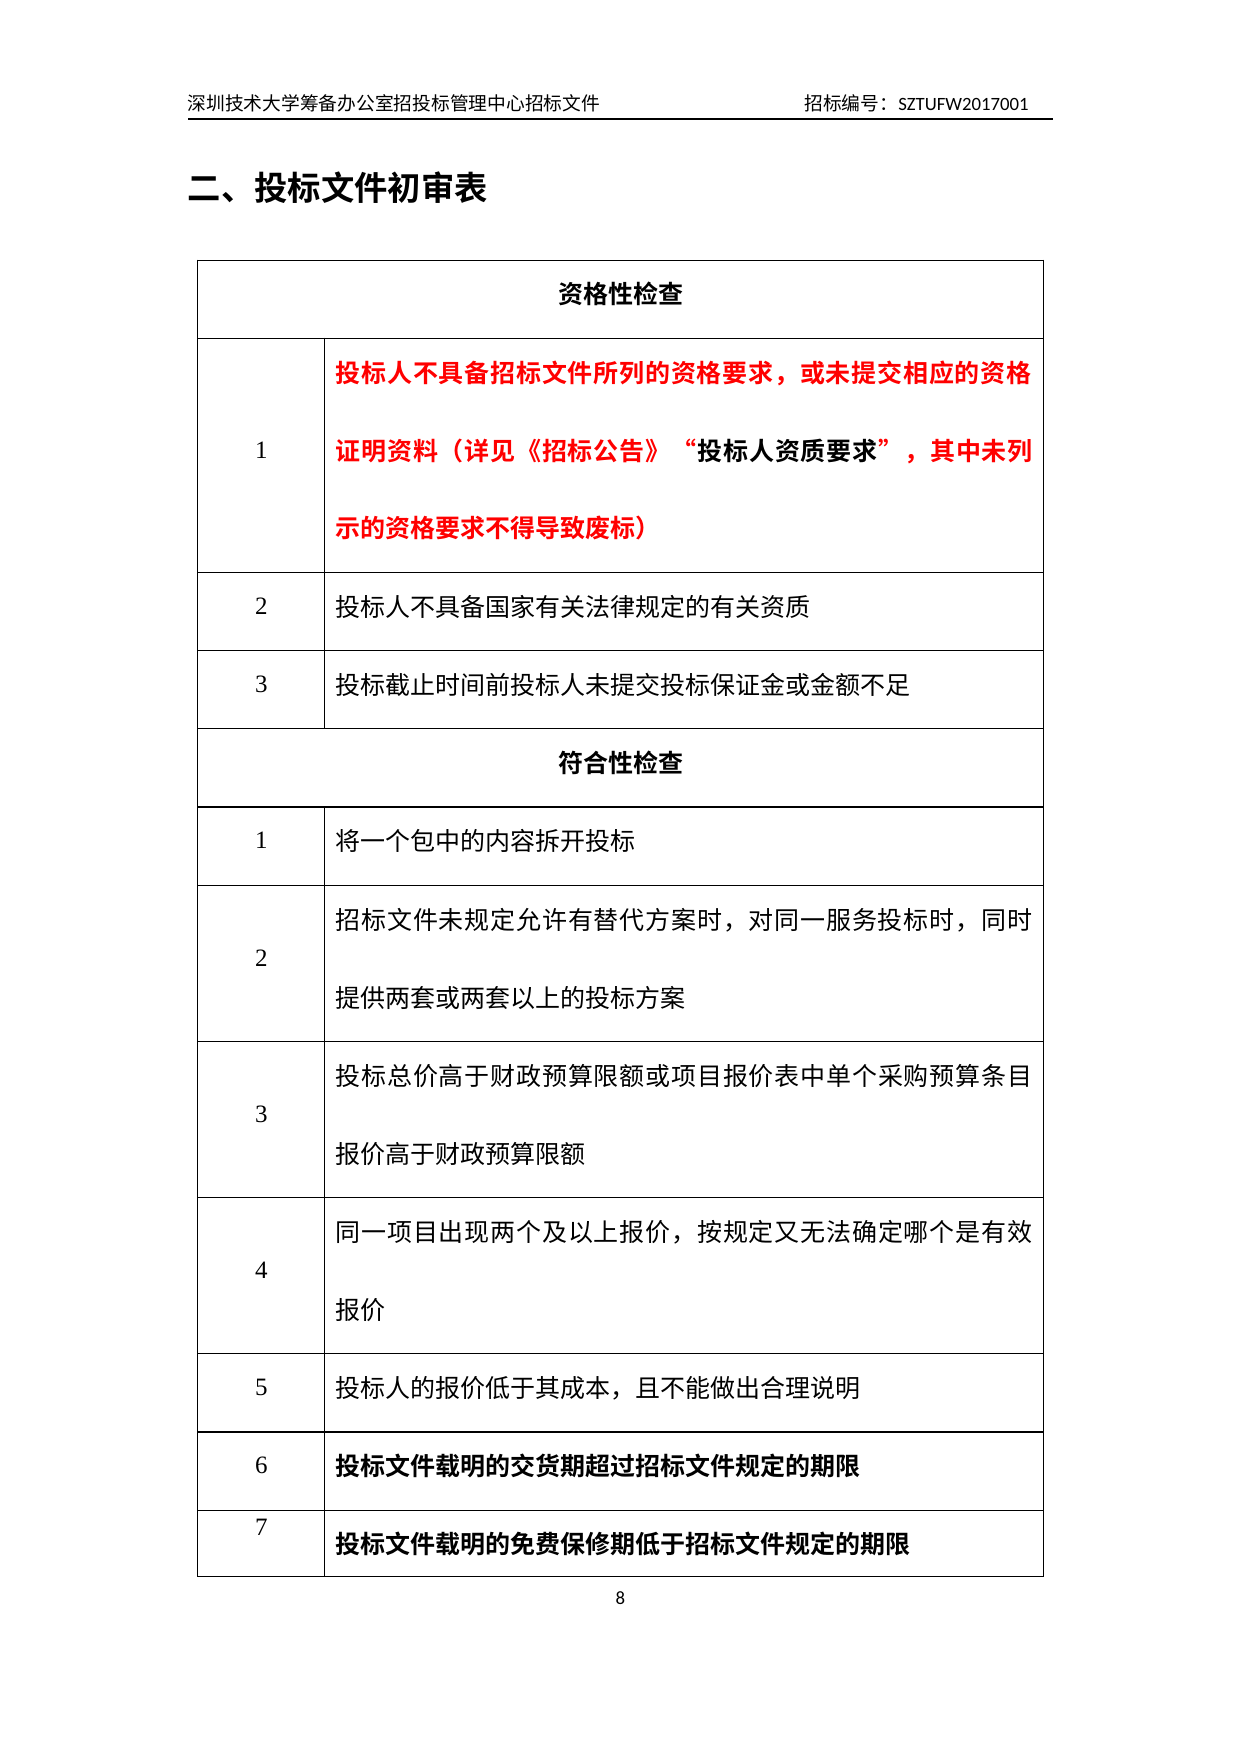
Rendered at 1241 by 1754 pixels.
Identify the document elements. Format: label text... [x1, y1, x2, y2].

table_cell 招标文件未规定允许有替代方案时，对同一服务投标时，同时提供两套或两套以上的投标方案 [325, 886, 1043, 1041]
table_cell 5 [198, 1354, 324, 1431]
table_cell 投标总价高于财政预算限额或项目报价表中单个采购预算条目报价高于财政预算限额 [325, 1042, 1043, 1197]
table_cell 投标人的报价低于其成本，且不能做出合理说明 [325, 1354, 1043, 1431]
table_cell 1 [198, 339, 324, 572]
subtitle 二、投标文件初审表 [187, 153, 1053, 218]
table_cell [325, 1511, 1043, 1576]
table_cell 将一个包中的内容拆开投标 [325, 808, 1043, 885]
table_cell 投标文件载明的交货期超过招标文件规定的期限 [325, 1433, 1043, 1509]
table_cell 3 [198, 1042, 324, 1197]
table_cell 2 [198, 886, 324, 1041]
table_cell 同一项目出现两个及以上报价，按规定又无法确定哪个是有效报价 [325, 1198, 1043, 1353]
table_cell 2 [198, 573, 324, 650]
table_cell 1 [198, 808, 324, 885]
table_cell 符合性检查 [198, 729, 1043, 806]
table_cell 投标截止时间前投标人未提交投标保证金或金额不足 [325, 651, 1043, 728]
table_header 资格性检查 [198, 261, 1043, 338]
table_cell 7 [198, 1511, 324, 1576]
table_cell 6 [198, 1433, 324, 1509]
table_cell 4 [198, 1198, 324, 1353]
table_cell 投标人不具备招标文件所列的资格要求，或未提交相应的资格证明资料（详见《招标公告》“投标人资质要求”，其中未列示的资格要求不得导致废标） [325, 339, 1043, 572]
table_cell 3 [198, 651, 324, 728]
table_cell 投标人不具备国家有关法律规定的有关资质 [325, 573, 1043, 650]
